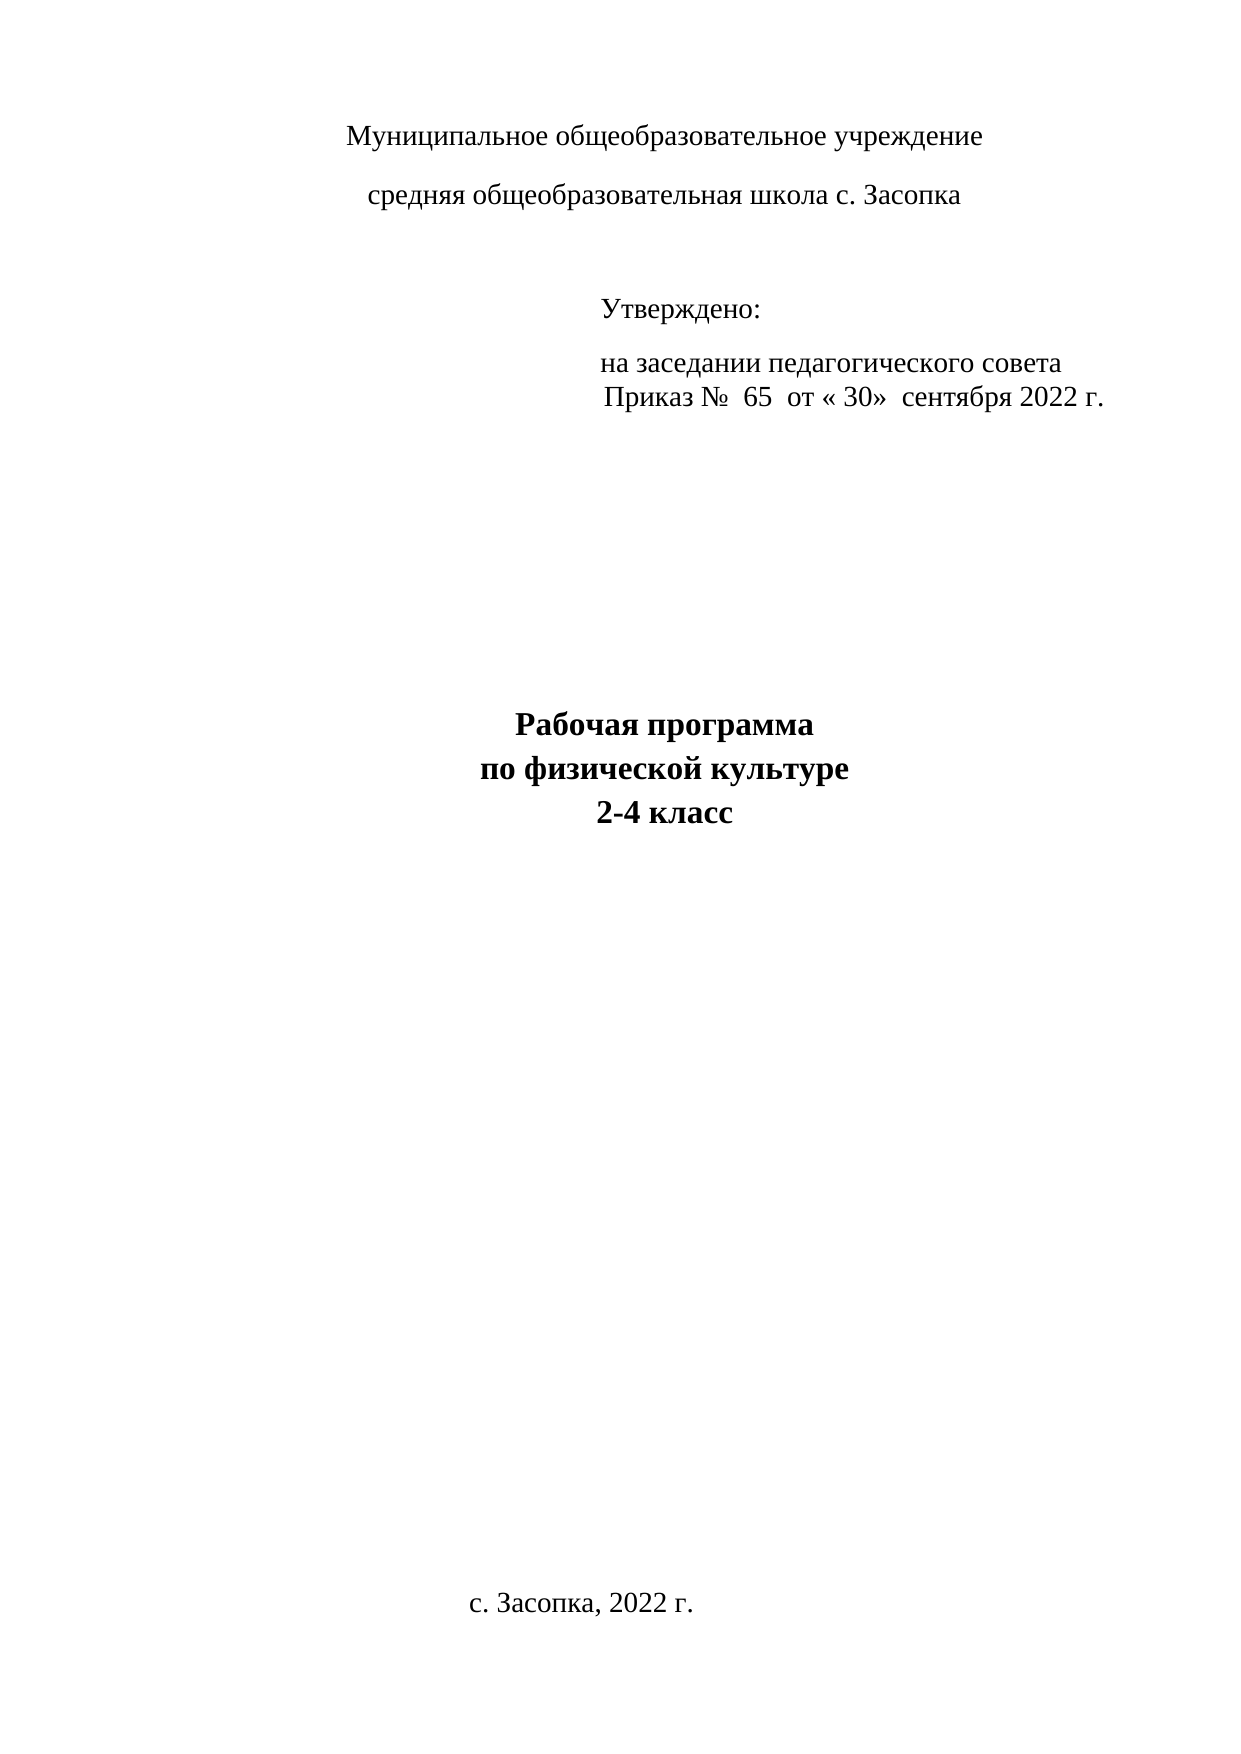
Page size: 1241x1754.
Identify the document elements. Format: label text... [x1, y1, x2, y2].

text средняя общеобразовательная школа с. Засопка [177, 177, 1152, 211]
text Рабочая программа [177, 704, 1152, 742]
text с. Засопка, 2022 г. [177, 1585, 1152, 1619]
text Утверждено: [177, 291, 1152, 325]
text по физической культуре [177, 748, 1152, 786]
text на заседании педагогического совета Приказ № 65 от « 30» сентября 2022 г. [177, 346, 1152, 413]
text Муниципальное общеобразовательное учреждение [177, 118, 1152, 152]
text 2-4 класс [177, 792, 1152, 831]
